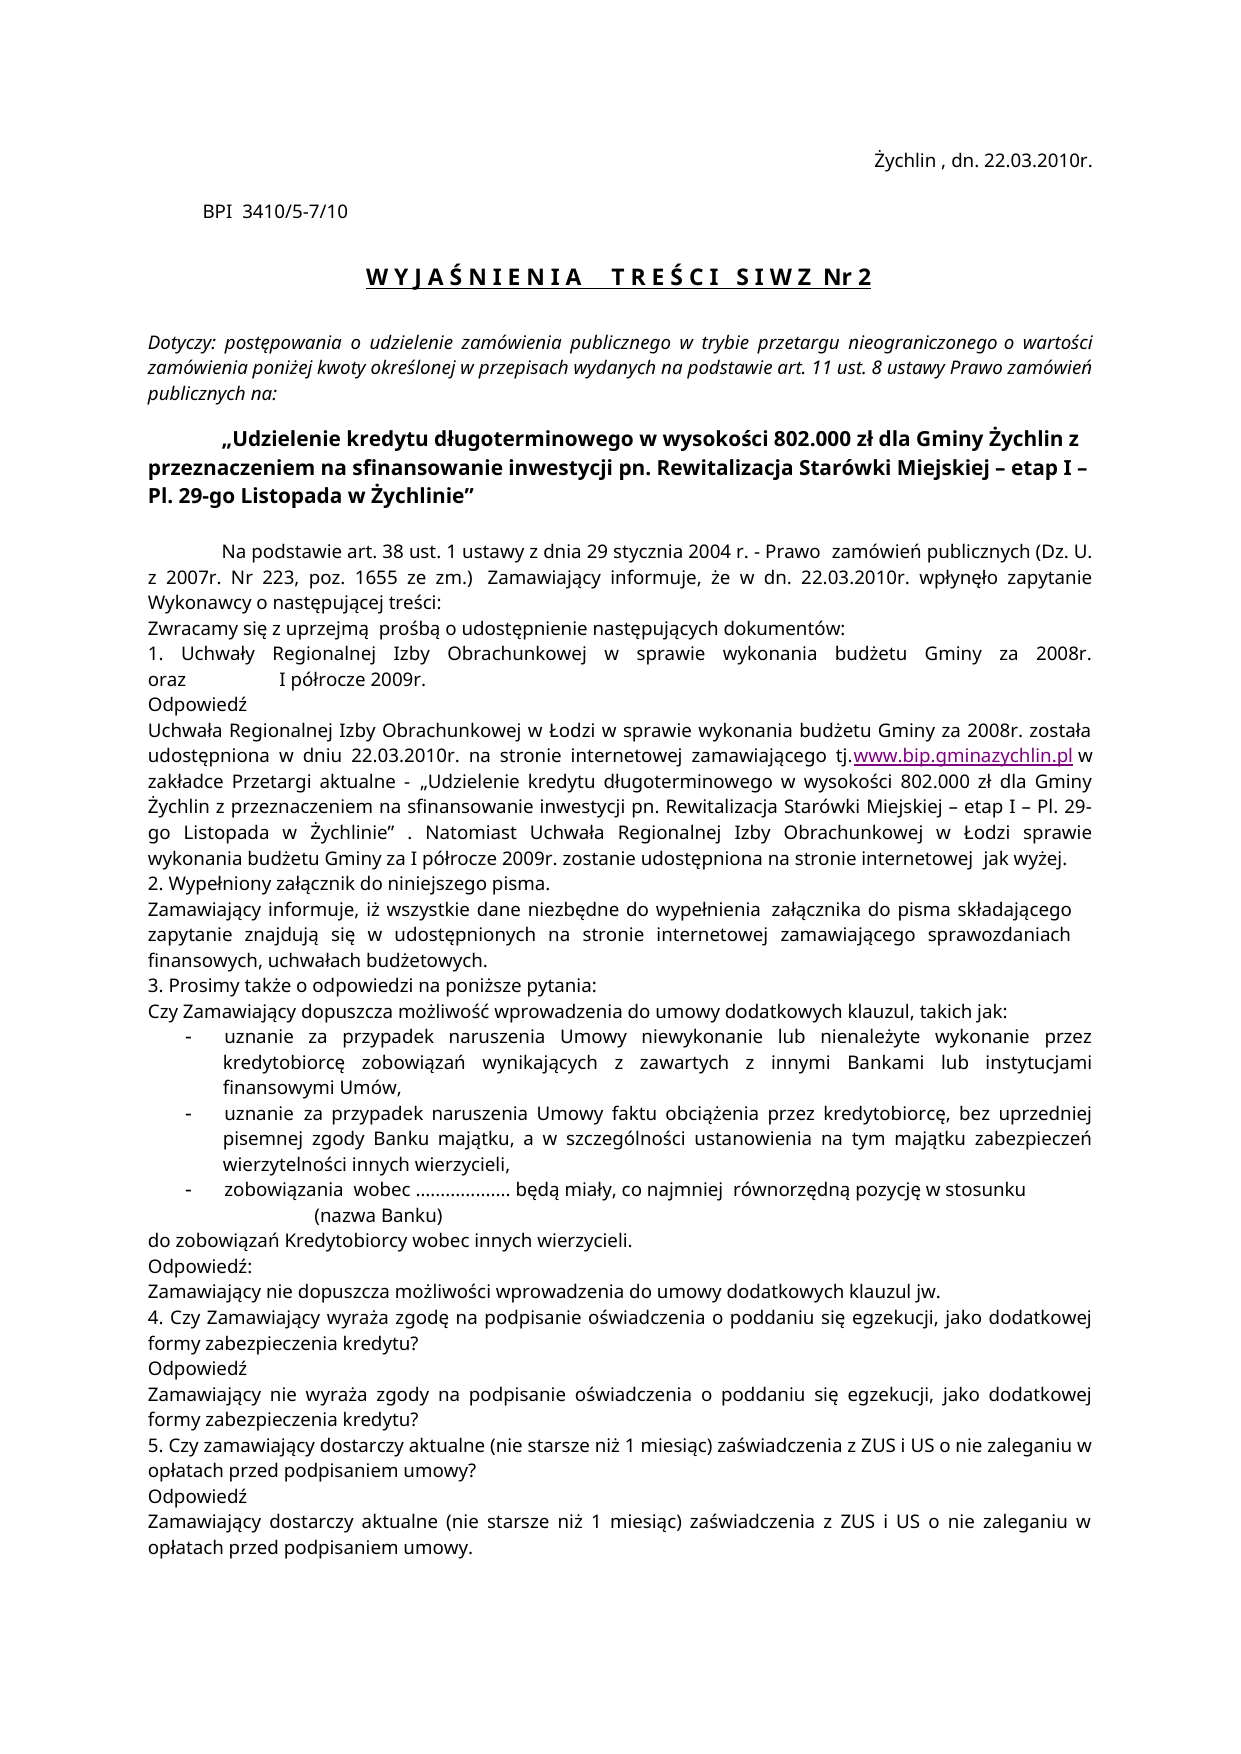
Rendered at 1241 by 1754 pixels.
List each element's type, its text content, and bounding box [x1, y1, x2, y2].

text 2. Wypełniony załącznik do niniejszego pisma. [148, 870, 1093, 896]
text „Udzielenie kredytu długoterminowego w wysokości 802.000 zł dla Gminy Żychlin z przeznaczeniem na sfinansowanie inwestycji pn. Rewitalizacja Starówki Miejskiej – etap I – Pl. 29-go Listopada w Żychlinie” [148, 424, 1093, 509]
text Zwracamy się z uprzejmą prośbą o udostępnienie następujących dokumentów: [148, 615, 1093, 641]
text  zobowiązania wobec …................ będą miały, co najmniej równorzędną pozycję w stosunku [185, 1177, 1093, 1202]
text 4. Czy Zamawiający wyraża zgodę na podpisanie oświadczenia o poddaniu się egzekucji, jako dodatkowej formy zabezpieczenia kredytu? [148, 1304, 1093, 1355]
text  uznanie za przypadek naruszenia Umowy faktu obciążenia przez kredytobiorcę, bez uprzedniej pisemnej zgody Banku majątku, a w szczególności ustanowienia na tym majątku zabezpieczeń wierzytelności innych wierzycieli, [185, 1100, 1093, 1177]
text Odpowiedź [148, 692, 1093, 717]
text Dotyczy: postępowania o udzielenie zamówienia publicznego w trybie przetargu nieograniczonego o wartości zamówienia poniżej kwoty określonej w przepisach wydanych na podstawie art. 11 ust. 8 ustawy Prawo zamówień publicznych na: [148, 329, 1093, 406]
text Odpowiedź: [148, 1253, 1093, 1279]
text 5. Czy zamawiający dostarczy aktualne (nie starsze niż 1 miesiąc) zaświadczenia z ZUS i US o nie zaleganiu w opłatach przed podpisaniem umowy? [148, 1432, 1093, 1483]
text Zamawiający informuje, iż wszystkie dane niezbędne do wypełnienia załącznika do pisma składającego zapytanie znajdują się w udostępnionych na stronie internetowej zamawiającego sprawozdaniach finansowych, uchwałach budżetowych. [148, 896, 1072, 972]
text Uchwała Regionalnej Izby Obrachunkowej w Łodzi w sprawie wykonania budżetu Gminy za 2008r. została udostępniona w dniu 22.03.2010r. na stronie internetowej zamawiającego tj.www.bip.gminazychlin.pl w zakładce Przetargi aktualne - „Udzielenie kredytu długoterminowego w wysokości 802.000 zł dla Gminy Żychlin z przeznaczeniem na sfinansowanie inwestycji pn. Rewitalizacja Starówki Miejskiej – etap I – Pl. 29-go Listopada w Żychlinie” . Natomiast Uchwała Regionalnej Izby Obrachunkowej w Łodzi sprawie wykonania budżetu Gminy za I półrocze 2009r. zostanie udostępniona na stronie internetowej jak wyżej. [148, 717, 1093, 870]
text Żychlin , dn. 22.03.2010r. [148, 148, 1093, 173]
text Odpowiedź [148, 1483, 1093, 1508]
text Czy Zamawiający dopuszcza możliwość wprowadzenia do umowy dodatkowych klauzul, takich jak: [148, 998, 1093, 1023]
text Odpowiedź [148, 1355, 1093, 1381]
text W Y J A Ś N I E N I A T R E Ś C I S I W Z Nr 2 [148, 261, 1093, 292]
text BPI 3410/5-7/10 [148, 199, 1093, 224]
text  uznanie za przypadek naruszenia Umowy niewykonanie lub nienależyte wykonanie przez kredytobiorcę zobowiązań wynikających z zawartych z innymi Bankami lub instytucjami finansowymi Umów, [185, 1023, 1093, 1100]
text Zamawiający dostarczy aktualne (nie starsze niż 1 miesiąc) zaświadczenia z ZUS i US o nie zaleganiu w opłatach przed podpisaniem umowy. [148, 1508, 1093, 1559]
text do zobowiązań Kredytobiorcy wobec innych wierzycieli. [148, 1228, 1093, 1253]
text Zamawiający nie wyraża zgody na podpisanie oświadczenia o poddaniu się egzekucji, jako dodatkowej formy zabezpieczenia kredytu? [148, 1381, 1093, 1432]
text Zamawiający nie dopuszcza możliwości wprowadzenia do umowy dodatkowych klauzul jw. [148, 1279, 1093, 1304]
text 3. Prosimy także o odpowiedzi na poniższe pytania: [148, 972, 1093, 998]
text Na podstawie art. 38 ust. 1 ustawy z dnia 29 stycznia 2004 r. - Prawo zamówień publicznych (Dz. U. z 2007r. Nr 223, poz. 1655 ze zm.) Zamawiający informuje, że w dn. 22.03.2010r. wpłynęło zapytanie Wykonawcy o następującej treści: [148, 539, 1093, 615]
text (nazwa Banku) [148, 1202, 1093, 1228]
text 1. Uchwały Regionalnej Izby Obrachunkowej w sprawie wykonania budżetu Gminy za 2008r. oraz I półrocze 2009r. [148, 641, 1093, 692]
